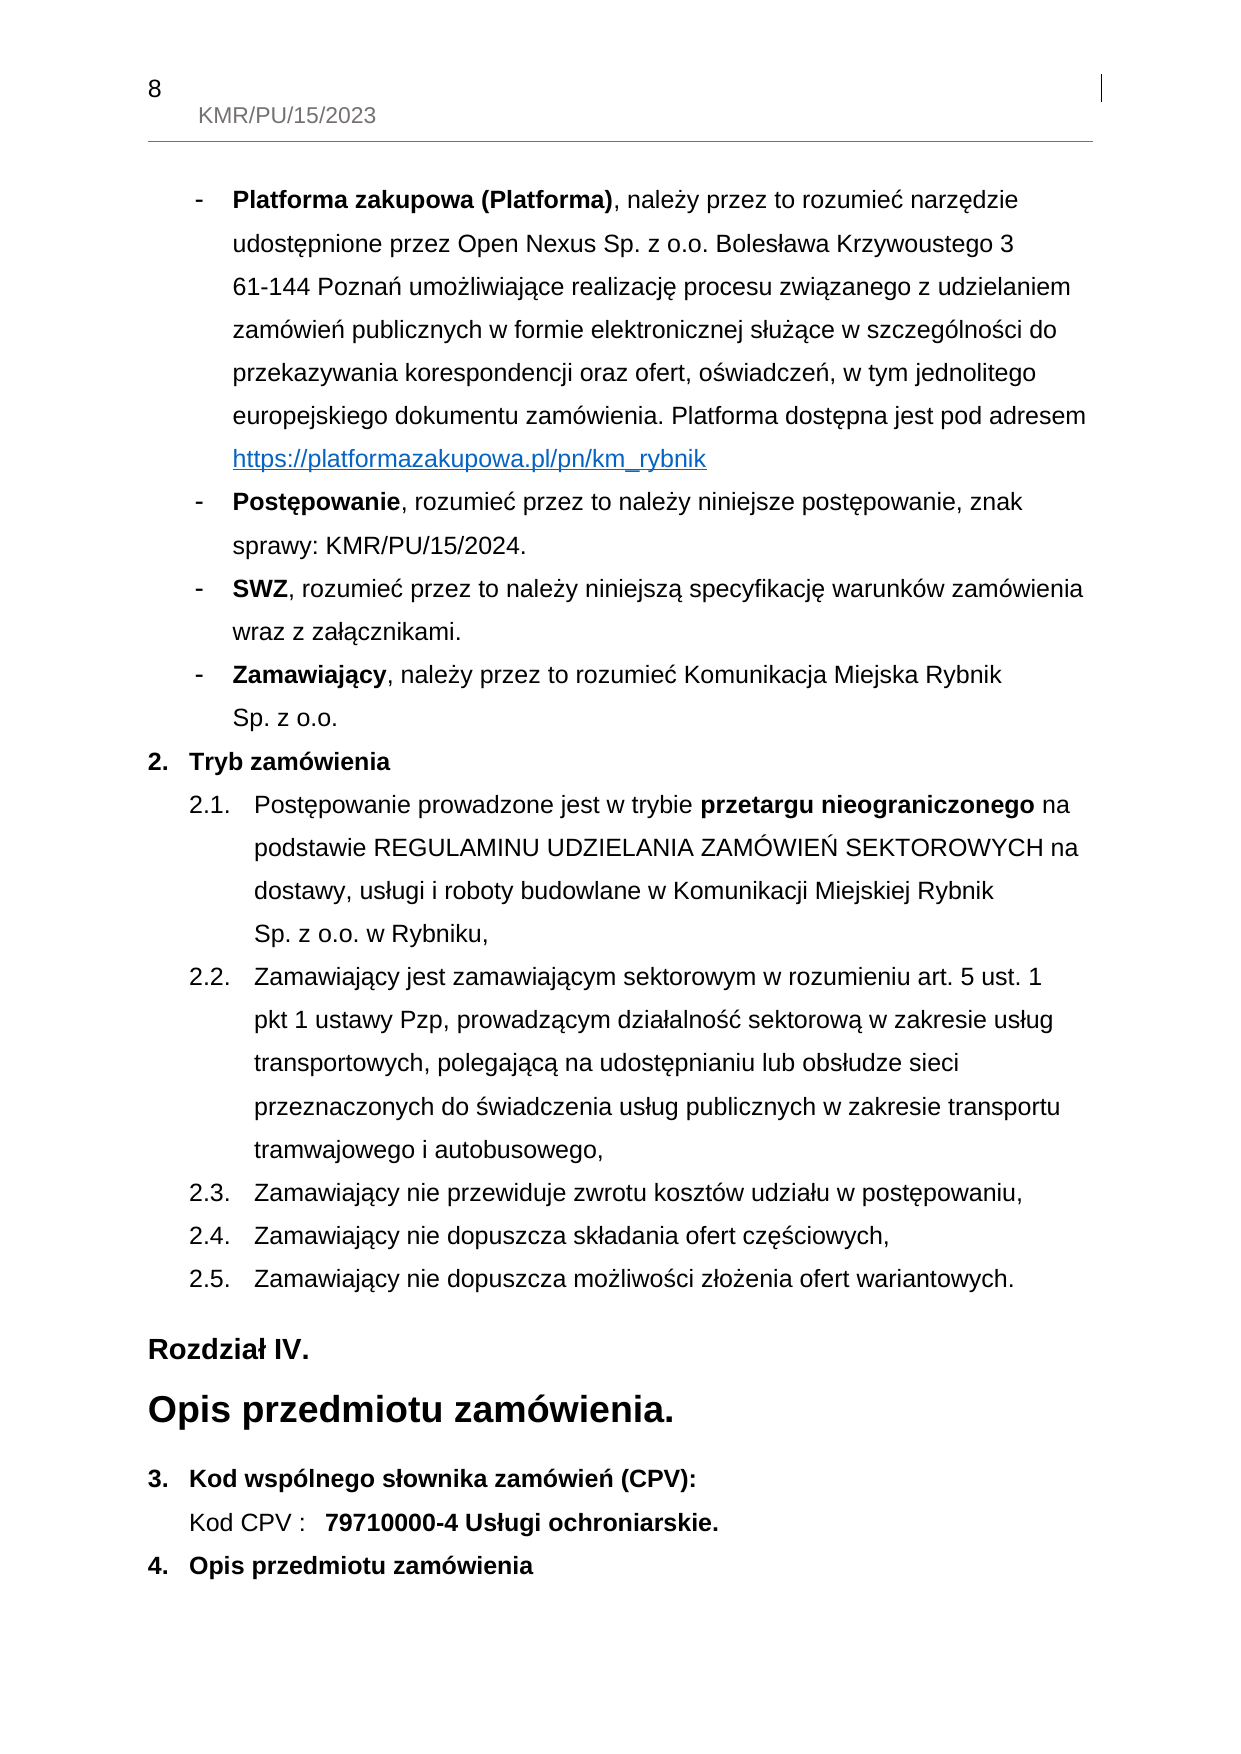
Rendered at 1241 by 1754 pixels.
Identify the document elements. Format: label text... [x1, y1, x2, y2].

list Zamawiający jest zamawiającym sektorowym w rozumieniu art. 5 ust. 1 pkt 1 ustawy Pzp, prowadzącym działalność sektorową w zakresie usług transportowych, polegającą na udostępnianiu lub obsłudze sieci przeznaczonych do świadczenia usług publicznych w zakresie transportu tramwajowego i autobusowego, [189, 962, 1093, 1163]
list Zamawiający nie dopuszcza możliwości złożenia ofert wariantowych. [189, 1264, 1093, 1293]
list Opis przedmiotu zamówienia [148, 1551, 1093, 1579]
list Postępowanie, rozumieć przez to należy niniejsze postępowanie, znak sprawy: KMR/PU/15/2024. [195, 487, 1093, 559]
subtitle Tryb zamówienia [148, 746, 1093, 775]
list Zamawiający nie dopuszcza składania ofert częściowych, [189, 1221, 1093, 1249]
subtitle Opis przedmiotu zamówienia. [148, 1332, 1093, 1430]
text Kod CPV : 79710000-4 Usługi ochroniarskie. [189, 1507, 1093, 1536]
list Platforma zakupowa (Platforma), należy przez to rozumieć narzędzie udostępnione przez Open Nexus Sp. z o.o. Bolesława Krzywoustego 3 61-144 Poznań umożliwiające realizację procesu związanego z udzielaniem zamówień publicznych w formie elektronicznej służące w szczególności do przekazywania korespondencji oraz ofert, oświadczeń, w tym jednolitego europejskiego dokumentu zamówienia. Platforma dostępna jest pod adresem https://platformazakupowa.pl/pn/km_rybnik [195, 185, 1093, 473]
list Kod wspólnego słownika zamówień (CPV): [148, 1464, 1093, 1493]
list SWZ, rozumieć przez to należy niniejszą specyfikację warunków zamówienia wraz z załącznikami. [195, 574, 1093, 646]
list Postępowanie prowadzone jest w trybie przetargu nieograniczonego na podstawie REGULAMINU UDZIELANIA ZAMÓWIEŃ SEKTOROWYCH na dostawy, usługi i roboty budowlane w Komunikacji Miejskiej Rybnik Sp. z o.o. w Rybniku, [189, 789, 1093, 948]
list Zamawiający nie przewiduje zwrotu kosztów udziału w postępowaniu, [189, 1178, 1093, 1206]
list Zamawiający, należy przez to rozumieć Komunikacja Miejska Rybnik Sp. z o.o. [195, 660, 1093, 732]
